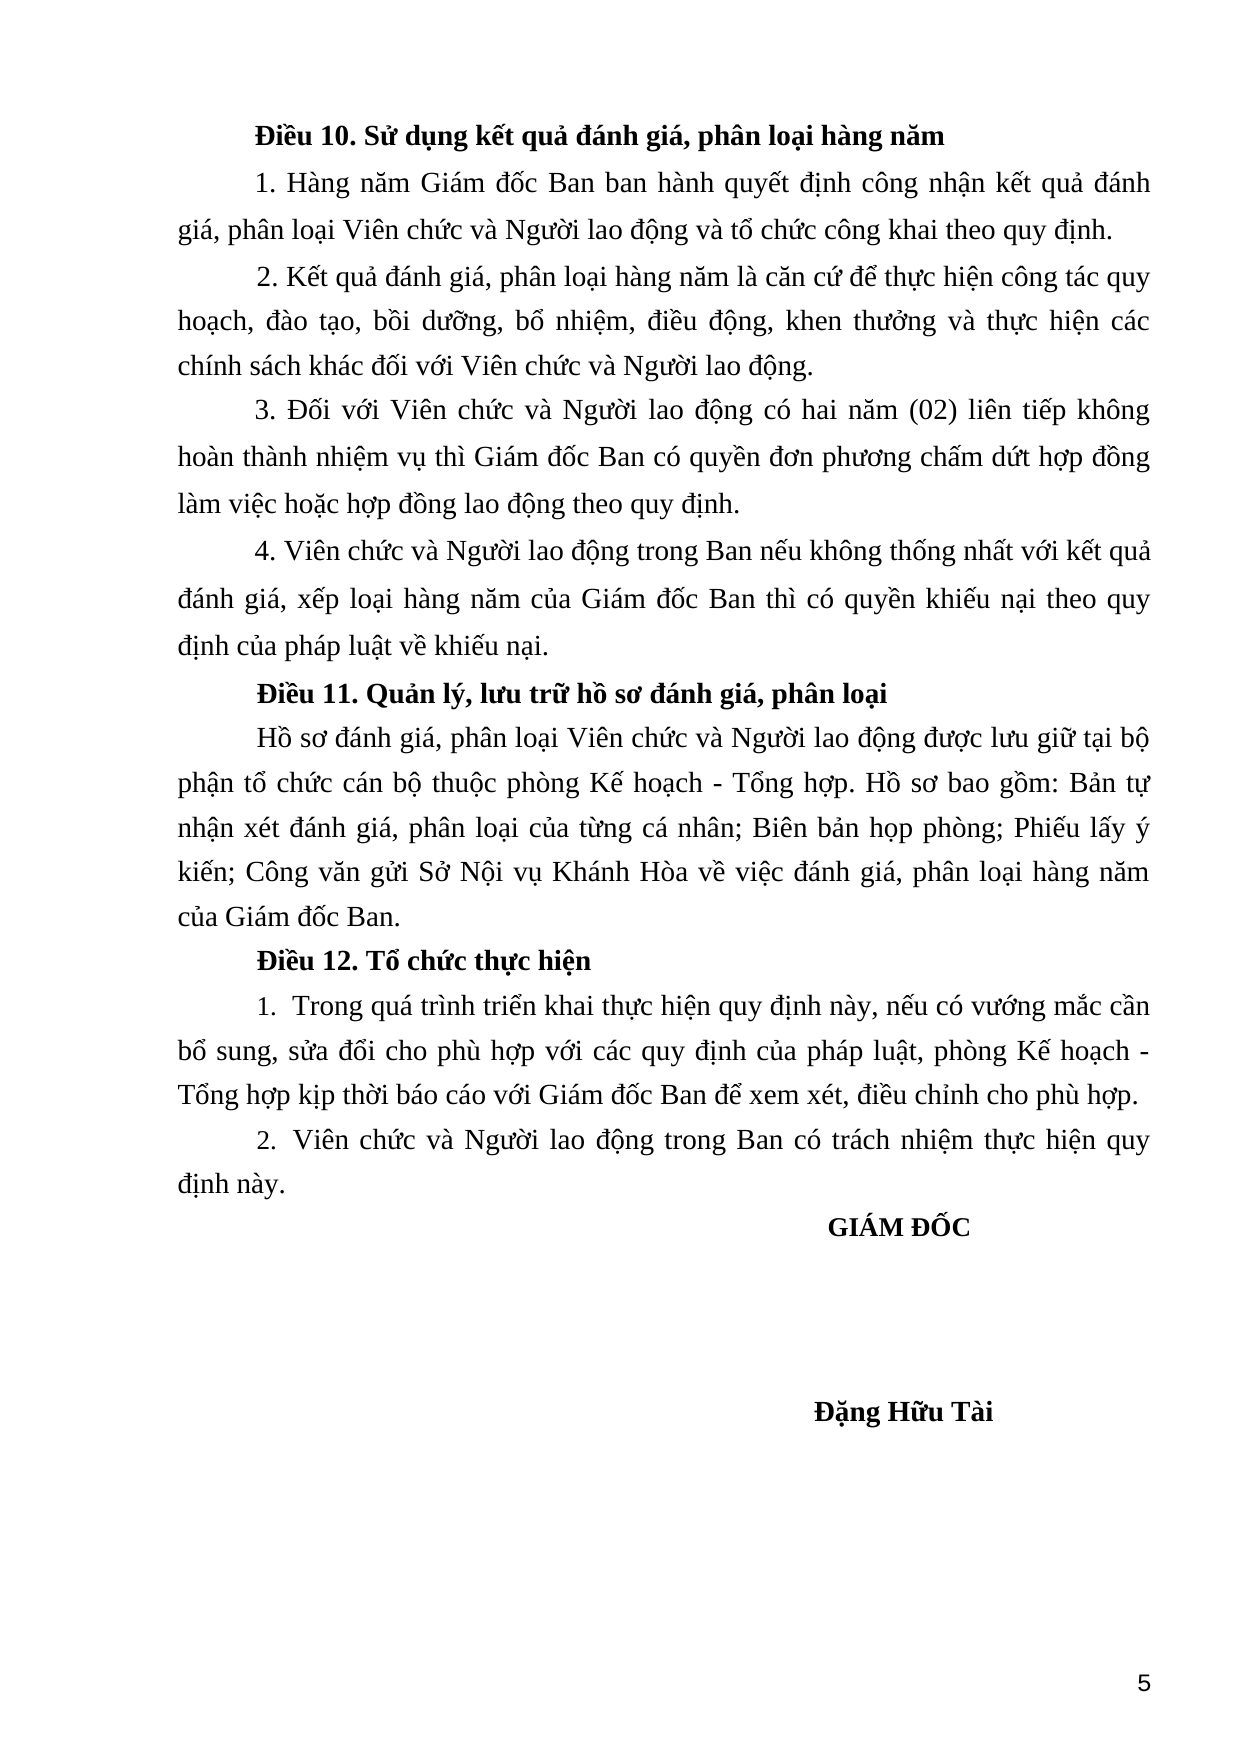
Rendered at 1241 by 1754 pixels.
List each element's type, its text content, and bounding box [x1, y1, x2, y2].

list Trong quá trình triển khai thực hiện quy định này, nếu có vướng mắc cần bổ sung, sửa đổi cho phù hợp với các quy định của pháp luật, phòng Kế hoạch - Tổng hợp kịp thời báo cáo với Giám đốc Ban để xem xét, điều chỉnh cho phù hợp. [177, 988, 1152, 1111]
text 1. Hàng năm Giám đốc Ban ban hành quyết định công nhận kết quả đánh giá, phân loại Viên chức và Người lao động và tổ chức công khai theo quy định. [177, 165, 1152, 245]
text GIÁM ĐỐC [827, 1211, 1152, 1242]
text Hồ sơ đánh giá, phân loại Viên chức và Người lao động được lưu giữ tại bộ phận tổ chức cán bộ thuộc phòng Kế hoạch - Tổng hợp. Hồ sơ bao gồm: Bản tự nhận xét đánh giá, phân loại của từng cá nhân; Biên bản họp phòng; Phiếu lấy ý kiến; Công văn gửi Sở Nội vụ Khánh Hòa về việc đánh giá, phân loại hàng năm của Giám đốc Ban. [177, 721, 1152, 932]
text Điều 12. Tổ chức thực hiện [177, 943, 1152, 977]
list Viên chức và Người lao động trong Ban có trách nhiệm thực hiện quy định này. [177, 1122, 1152, 1200]
text Đặng Hữu Tài [702, 1394, 1152, 1427]
text 3. Đối với Viên chức và Người lao động có hai năm (02) liên tiếp không hoàn thành nhiệm vụ thì Giám đốc Ban có quyền đơn phương chấm dứt hợp đồng làm việc hoặc hợp đồng lao động theo quy định. [177, 392, 1152, 520]
text Điều 11. Quản lý, lưu trữ hồ sơ đánh giá, phân loại [177, 676, 1152, 709]
text 4. Viên chức và Người lao động trong Ban nếu không thống nhất với kết quả đánh giá, xếp loại hàng năm của Giám đốc Ban thì có quyền khiếu nại theo quy định của pháp luật về khiếu nại. [177, 533, 1152, 662]
text 2. Kết quả đánh giá, phân loại hàng năm là căn cứ để thực hiện công tác quy hoạch, đào tạo, bồi dưỡng, bổ nhiệm, điều động, khen thưởng và thực hiện các chính sách khác đối với Viên chức và Người lao động. [177, 259, 1152, 381]
text Điều 10. Sử dụng kết quả đánh giá, phân loại hàng năm [177, 118, 1152, 152]
